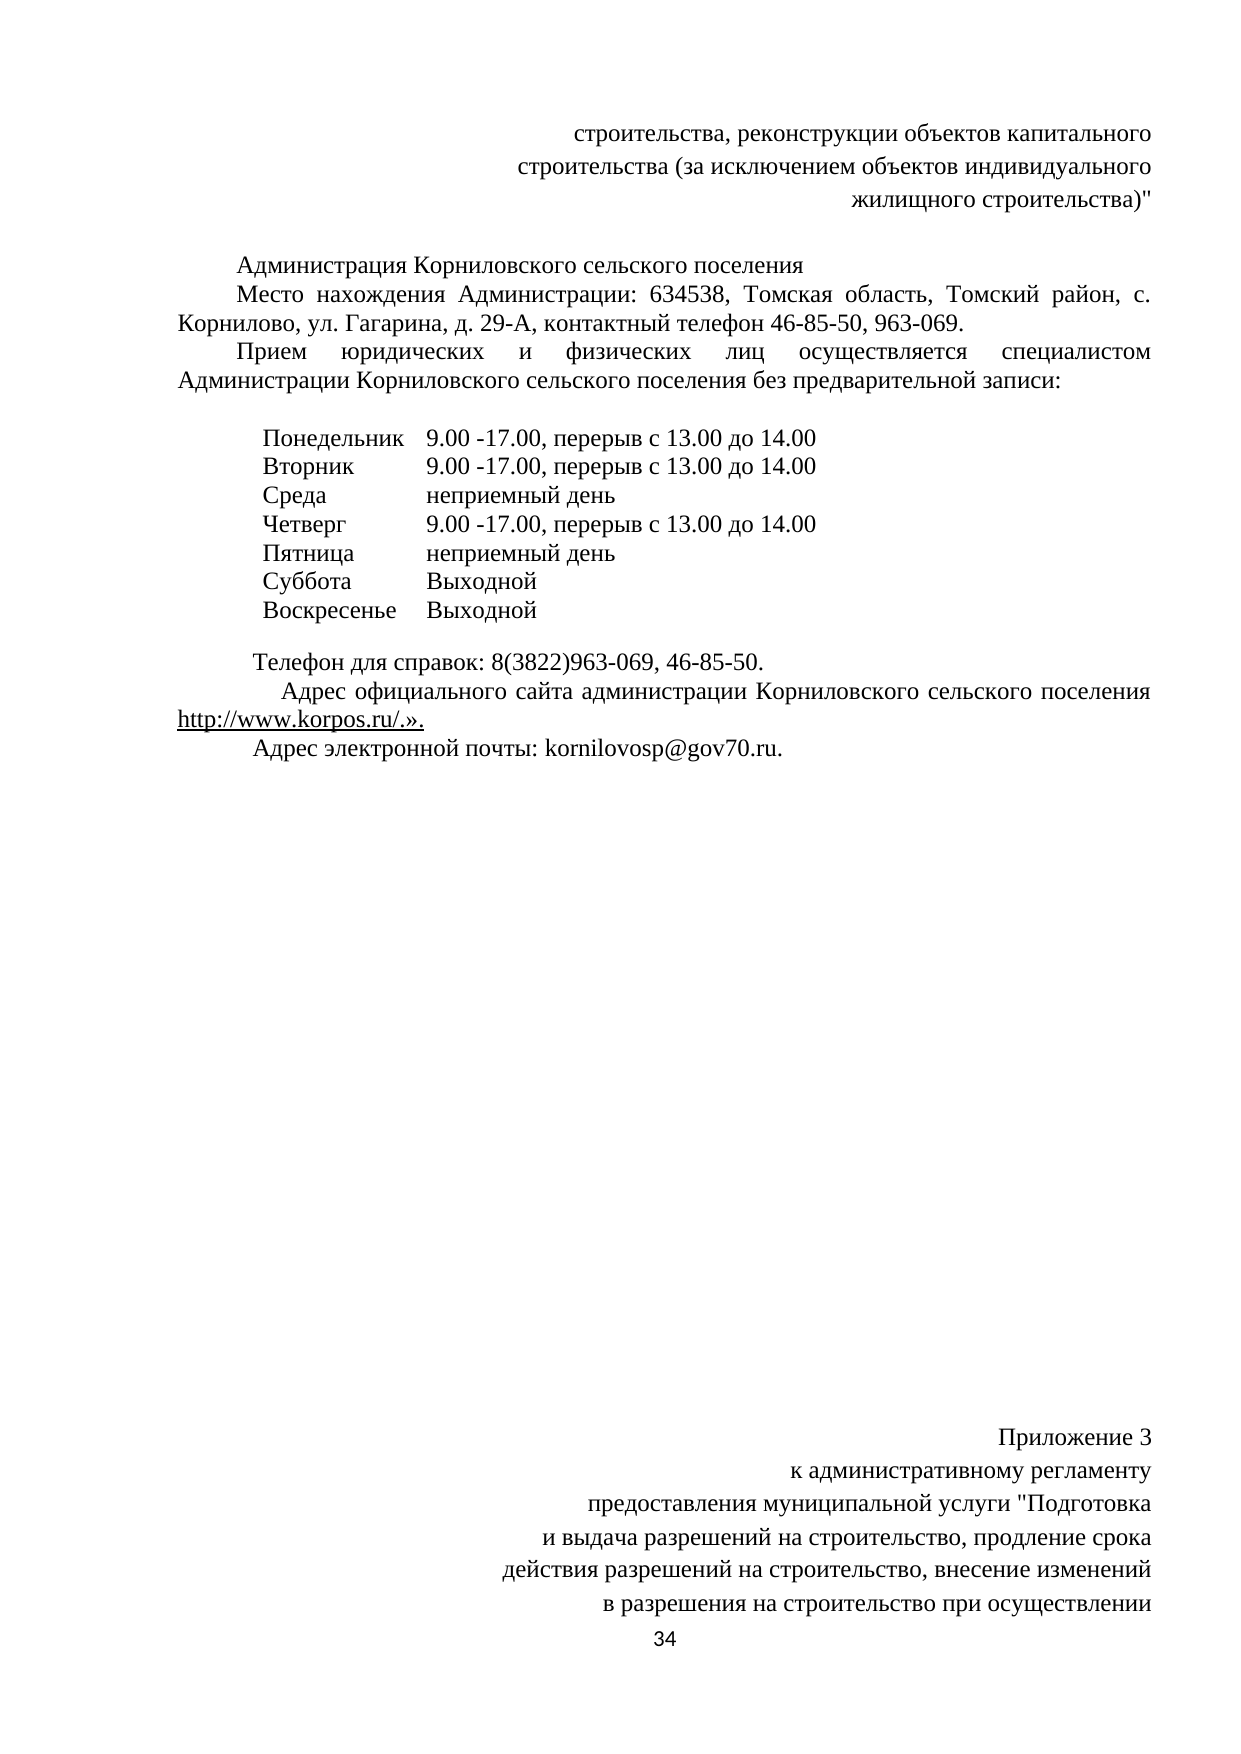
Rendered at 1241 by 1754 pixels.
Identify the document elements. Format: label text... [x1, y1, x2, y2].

table_header 9.00 -17.00, перерыв с 13.00 до 14.00 [426, 423, 920, 451]
text предоставления муниципальной услуги "Подготовка [177, 1488, 1152, 1517]
text Прием юридических и физических лиц осуществляется специалистом Администрации Корниловского сельского поселения без предварительной записи: [177, 336, 1152, 394]
text жилищного строительства)" [177, 184, 1152, 213]
table_cell Воскресенье [263, 595, 426, 647]
table_cell Выходной [426, 595, 920, 647]
table_cell Четверг [263, 509, 426, 538]
text к административному регламенту [177, 1456, 1152, 1484]
table_header Понедельник [263, 423, 426, 451]
text Адрес официального сайта администрации Корниловского сельского поселения http://www.korpos.ru/.». [177, 676, 1152, 733]
text Приложение 3 [177, 1422, 1152, 1451]
table_cell Суббота [263, 566, 426, 595]
table_cell Выходной [426, 566, 920, 595]
text действия разрешений на строительство, внесение изменений [177, 1554, 1152, 1583]
text Место нахождения Администрации: 634538, Томская область, Томский район, с. Корнилово, ул. Гагарина, д. 29-А, контактный телефон 46-85-50, 963-069. [177, 279, 1152, 336]
text и выдача разрешений на строительство, продление срока [177, 1522, 1152, 1550]
table_cell 9.00 -17.00, перерыв с 13.00 до 14.00 [426, 509, 920, 538]
text Телефон для справок: 8(3822)963-069, 46-85-50. [177, 647, 1152, 676]
text Адрес электронной почты: kornilovosp@gov70.ru. [177, 733, 1152, 762]
table_cell неприемный день [426, 480, 920, 509]
table_cell 9.00 -17.00, перерыв с 13.00 до 14.00 [426, 451, 920, 480]
text в разрешения на строительство при осуществлении [177, 1588, 1152, 1616]
table_cell Вторник [263, 451, 426, 480]
table_cell Среда [263, 480, 426, 509]
text строительства (за исключением объектов индивидуального [177, 151, 1152, 180]
text Администрация Корниловского сельского поселения [177, 250, 1152, 279]
table_cell неприемный день [426, 538, 920, 566]
table_cell Пятница [263, 538, 426, 566]
text строительства, реконструкции объектов капитального [177, 118, 1152, 147]
